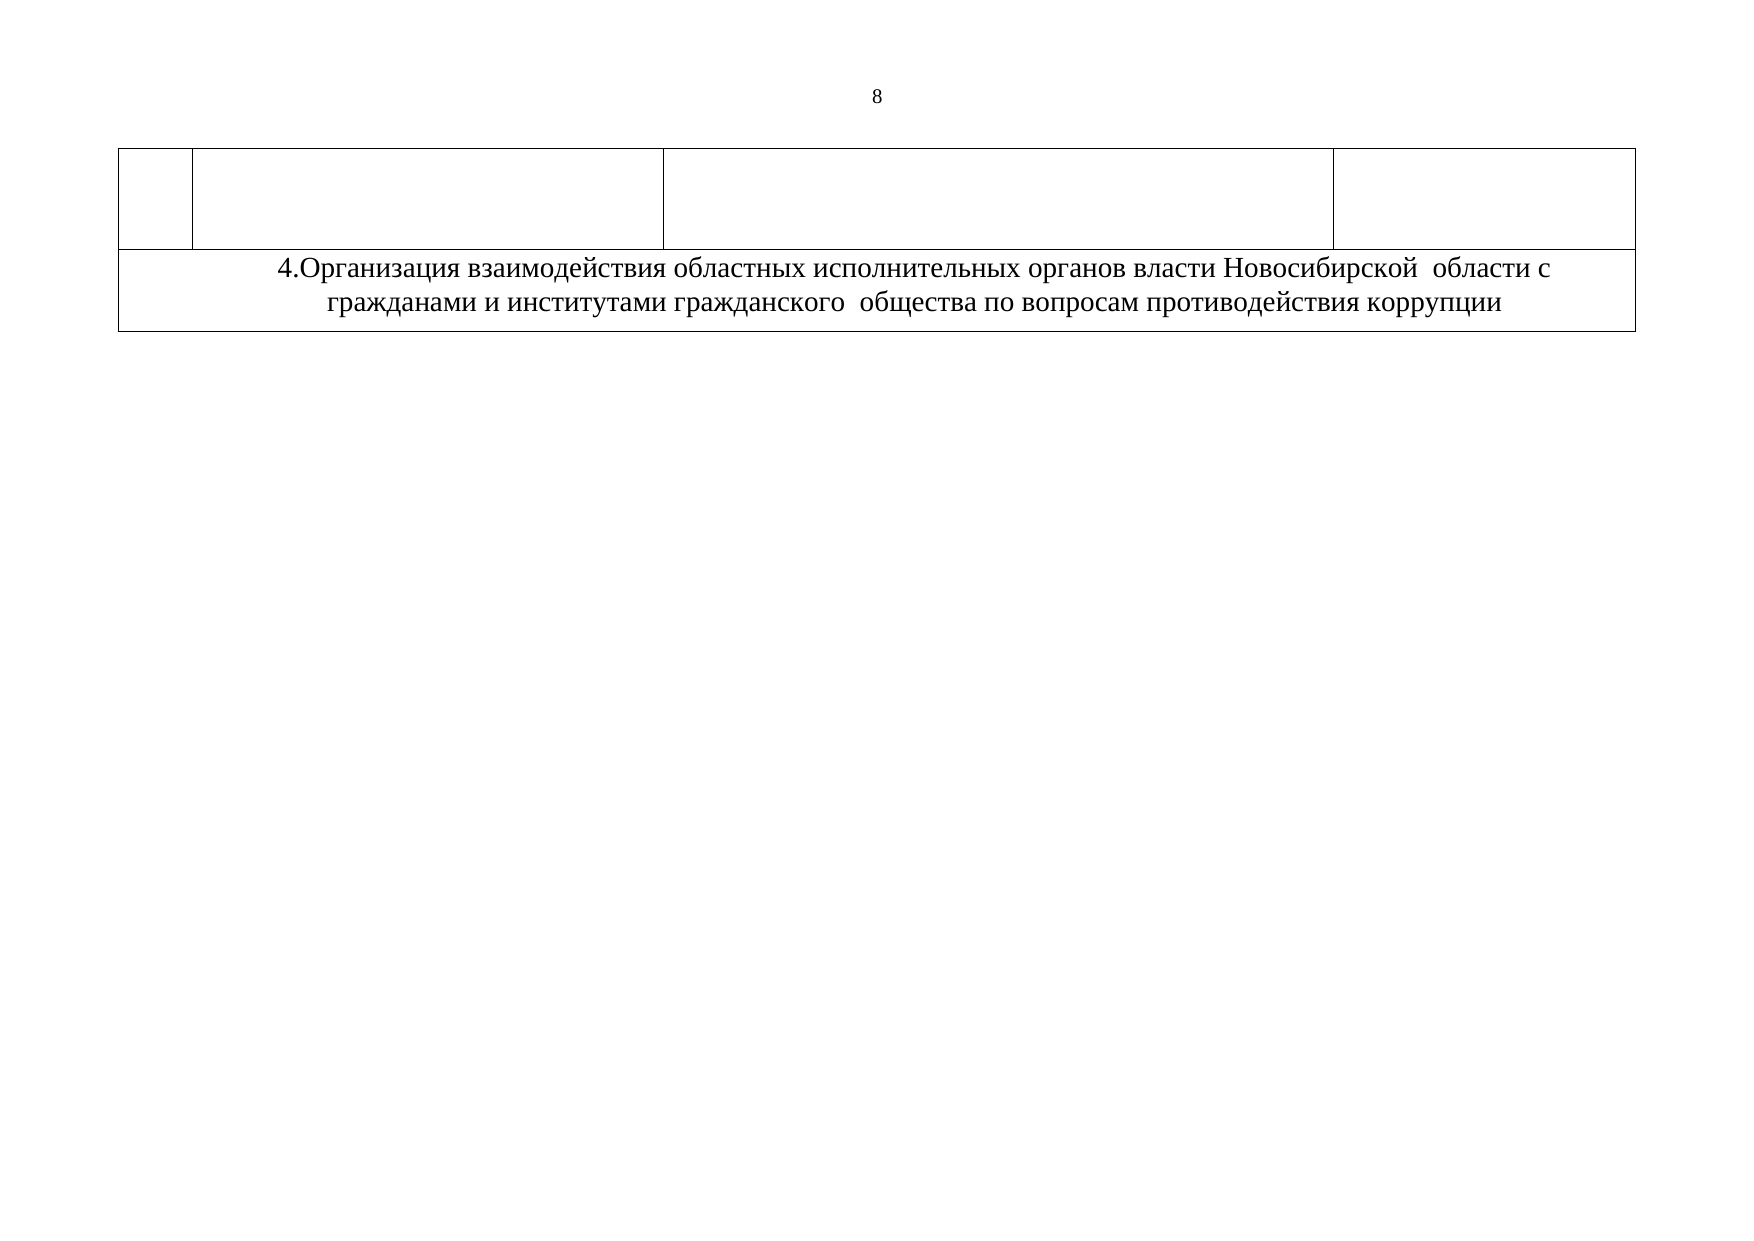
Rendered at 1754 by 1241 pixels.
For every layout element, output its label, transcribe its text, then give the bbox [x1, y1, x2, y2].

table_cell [664, 149, 1333, 249]
table_cell 4.Организация взаимодействия областных исполнительных органов власти Новосибирской области с гражданами и институтами гражданского общества по вопросам противодействия коррупции [119, 250, 1635, 331]
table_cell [1334, 149, 1635, 249]
table_cell 12 [119, 149, 192, 249]
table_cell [193, 149, 663, 249]
